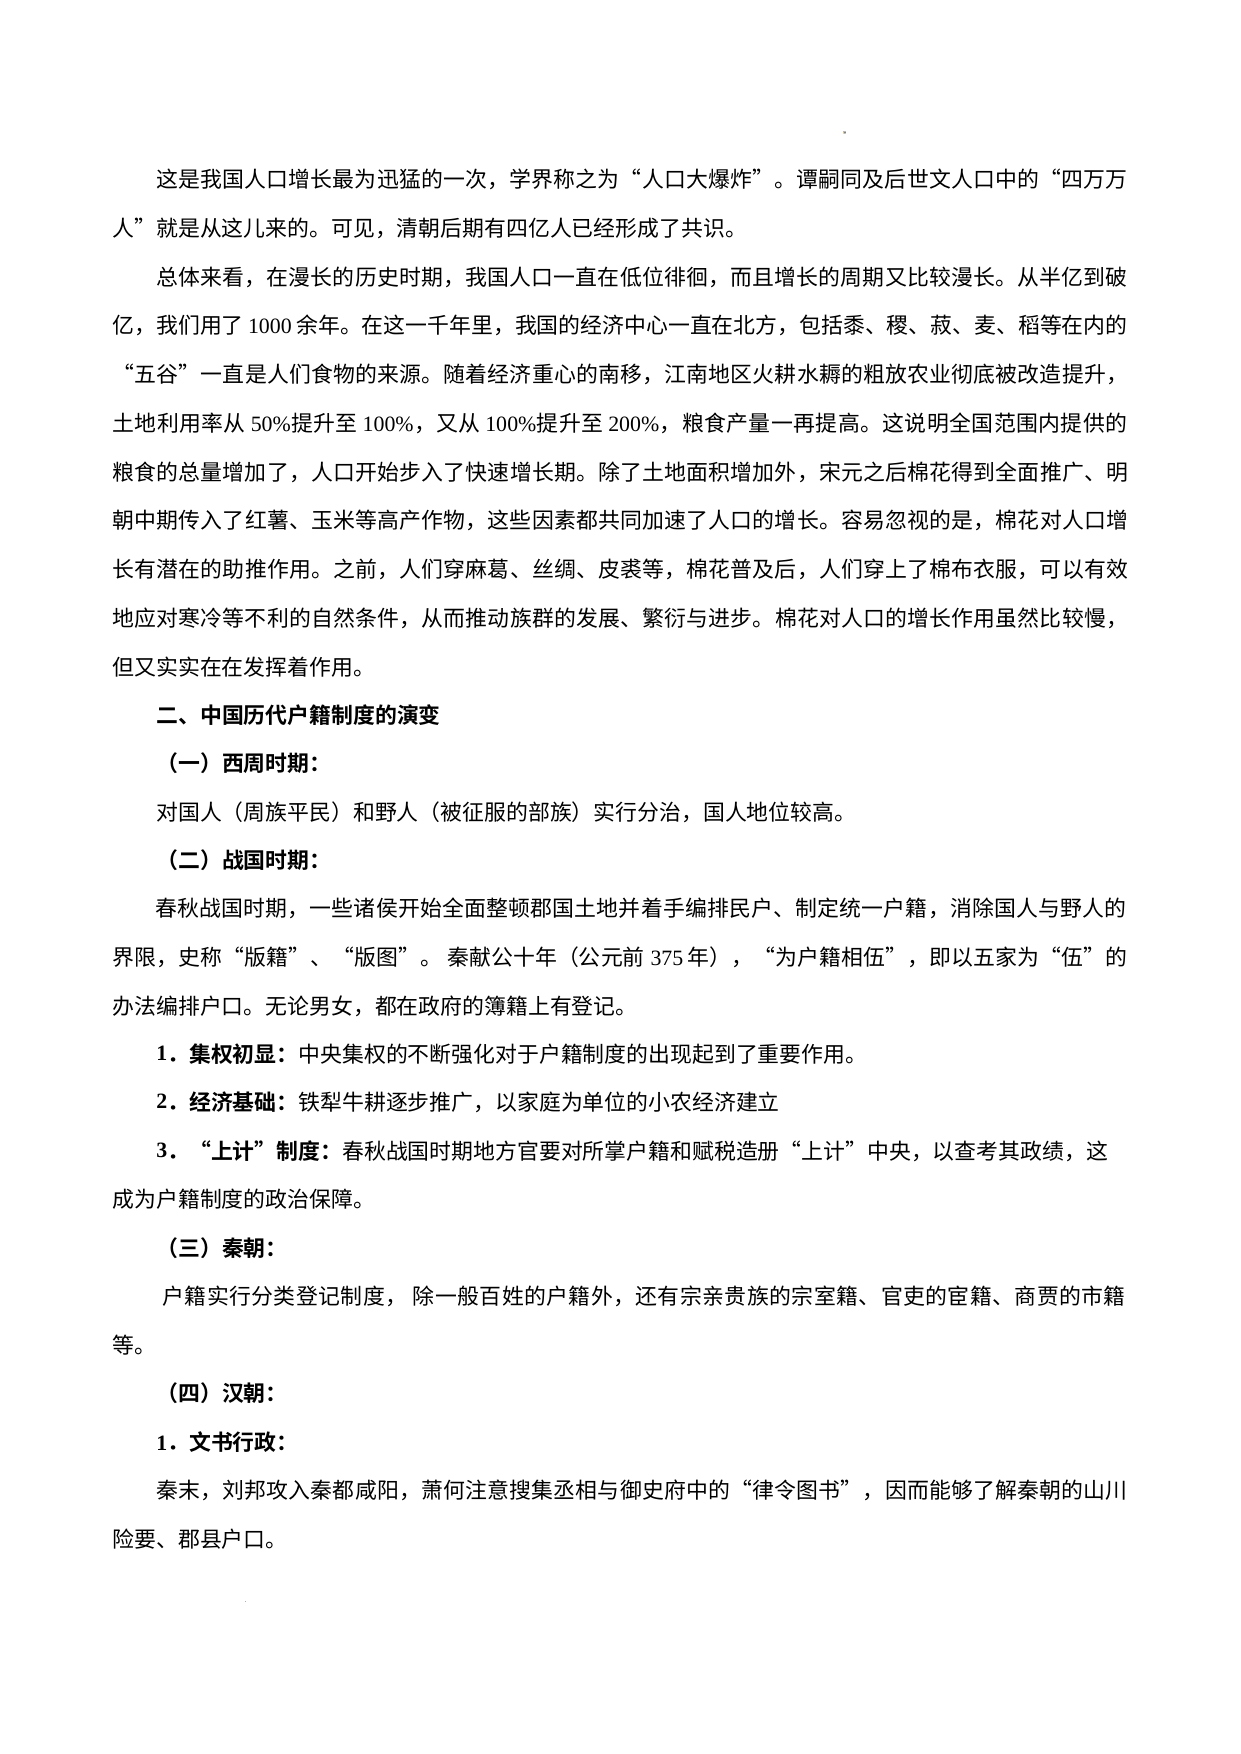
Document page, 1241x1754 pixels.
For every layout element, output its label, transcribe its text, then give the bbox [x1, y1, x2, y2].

text （一）西周时期： [112, 746, 1128, 778]
text 1．集权初显：中央集权的不断强化对于户籍制度的出现起到了重要作用。 [112, 1037, 1128, 1069]
text 户籍实行分类登记制度， 除一般百姓的户籍外，还有宗亲贵族的宗室籍、官吏的宦籍、商贾的市籍等。 [112, 1279, 1128, 1360]
text 3．“上计”制度：春秋战国时期地方官要对所掌户籍和赋税造册“上计”中央，以查考其政绩，这成为户籍制度的政治保障。 [112, 1133, 1128, 1214]
text 秦末，刘邦攻入秦都咸阳，萧何注意搜集丞相与御史府中的“律令图书”，因而能够了解秦朝的山川险要、郡县户口。 [112, 1472, 1128, 1554]
text 总体来看，在漫长的历史时期，我国人口一直在低位徘徊，而且增长的周期又比较漫长。从半亿到破亿，我们用了1000余年。在这一千年里，我国的经济中心一直在北方，包括黍、稷、菽、麦、稻等在内的“五谷”一直是人们食物的来源。随着经济重心的南移，江南地区火耕水耨的粗放农业彻底被改造提升，土地利用率从50%提升至100%，又从100%提升至200%，粮食产量一再提高。这说明全国范围内提供的粮食的总量增加了，人口开始步入了快速增长期。除了土地面积增加外，宋元之后棉花得到全面推广、明朝中期传入了红薯、玉米等高产作物，这些因素都共同加速了人口的增长。容易忽视的是，棉花对人口增长有潜在的助推作用。之前，人们穿麻葛、丝绸、皮裘等，棉花普及后，人们穿上了棉布衣服，可以有效地应对寒冷等不利的自然条件，从而推动族群的发展、繁衍与进步。棉花对人口的增长作用虽然比较慢，但又实实在在发挥着作用。 [112, 259, 1128, 682]
text 春秋战国时期，一些诸侯开始全面整顿郡国土地并着手编排民户、制定统一户籍，消除国人与野人的界限，史称“版籍”、“版图”。 秦献公十年（公元前375年），“为户籍相伍”，即以五家为“伍”的办法编排户口。无论男女，都在政府的簿籍上有登记。 [112, 891, 1128, 1021]
text （二）战国时期： [112, 842, 1128, 875]
text 这是我国人口增长最为迅猛的一次，学界称之为“人口大爆炸”。谭嗣同及后世文人口中的“四万万人”就是从这儿来的。可见，清朝后期有四亿人已经形成了共识。 [112, 162, 1128, 243]
text 二、中国历代户籍制度的演变 [112, 697, 1128, 730]
text 1．文书行政： [112, 1424, 1128, 1457]
text 对国人（周族平民）和野人（被征服的部族）实行分治，国人地位较高。 [112, 794, 1128, 827]
text （四）汉朝： [112, 1376, 1128, 1408]
text （三）秦朝： [112, 1230, 1128, 1263]
text 2．经济基础：铁犁牛耕逐步推广，以家庭为单位的小农经济建立 [112, 1085, 1128, 1117]
